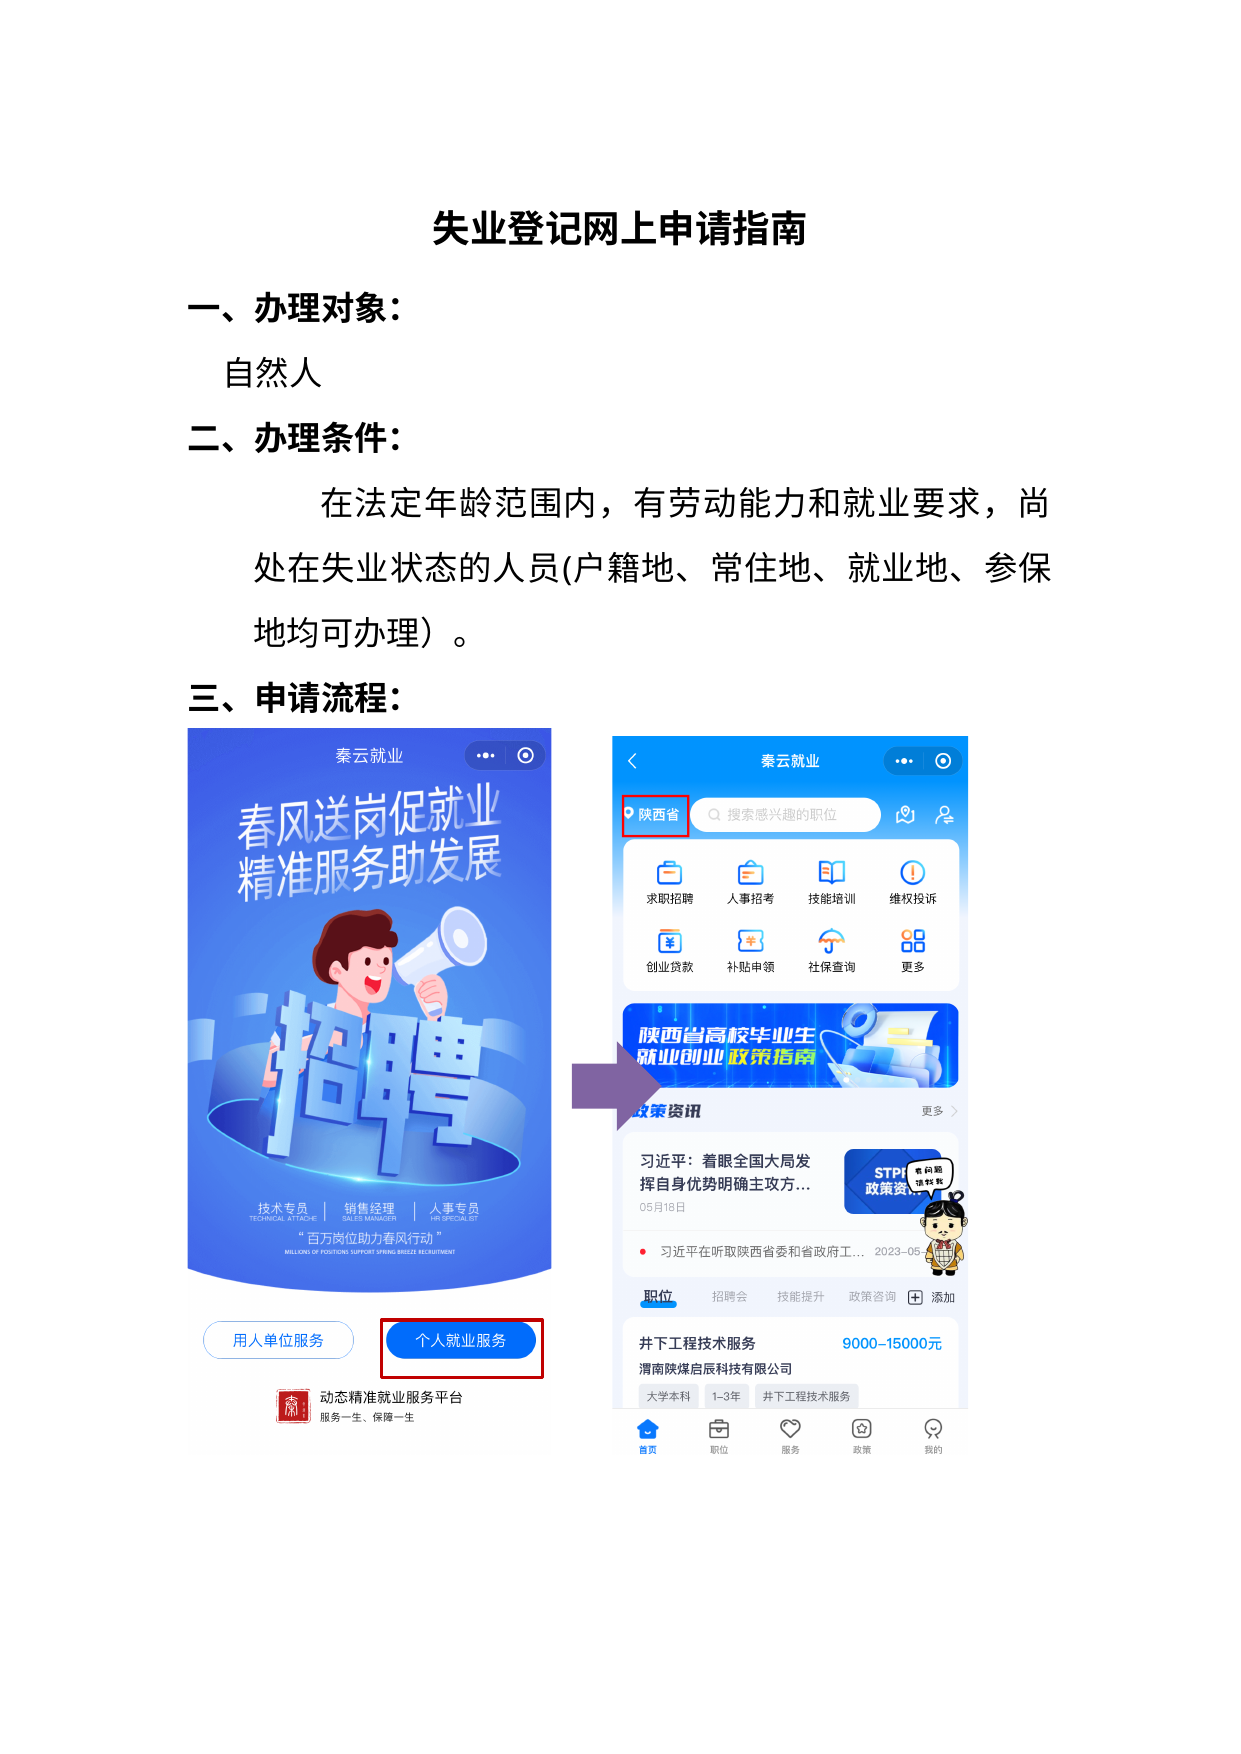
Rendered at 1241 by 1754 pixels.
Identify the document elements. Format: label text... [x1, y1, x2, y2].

list 申请流程： [187, 664, 1053, 729]
picture [612, 736, 969, 1455]
list 在法定年龄范围内，有劳动能力和就业要求，尚处在失业状态的人员(户籍地、常住地、就业地、参保地均可办理）。 [253, 469, 1053, 664]
list 办理对象： [187, 274, 1053, 339]
list 办理条件： [187, 404, 1053, 469]
subtitle 失业登记网上申请指南 [187, 193, 1053, 258]
text 自然人 [187, 339, 1053, 404]
picture [187, 728, 552, 1455]
